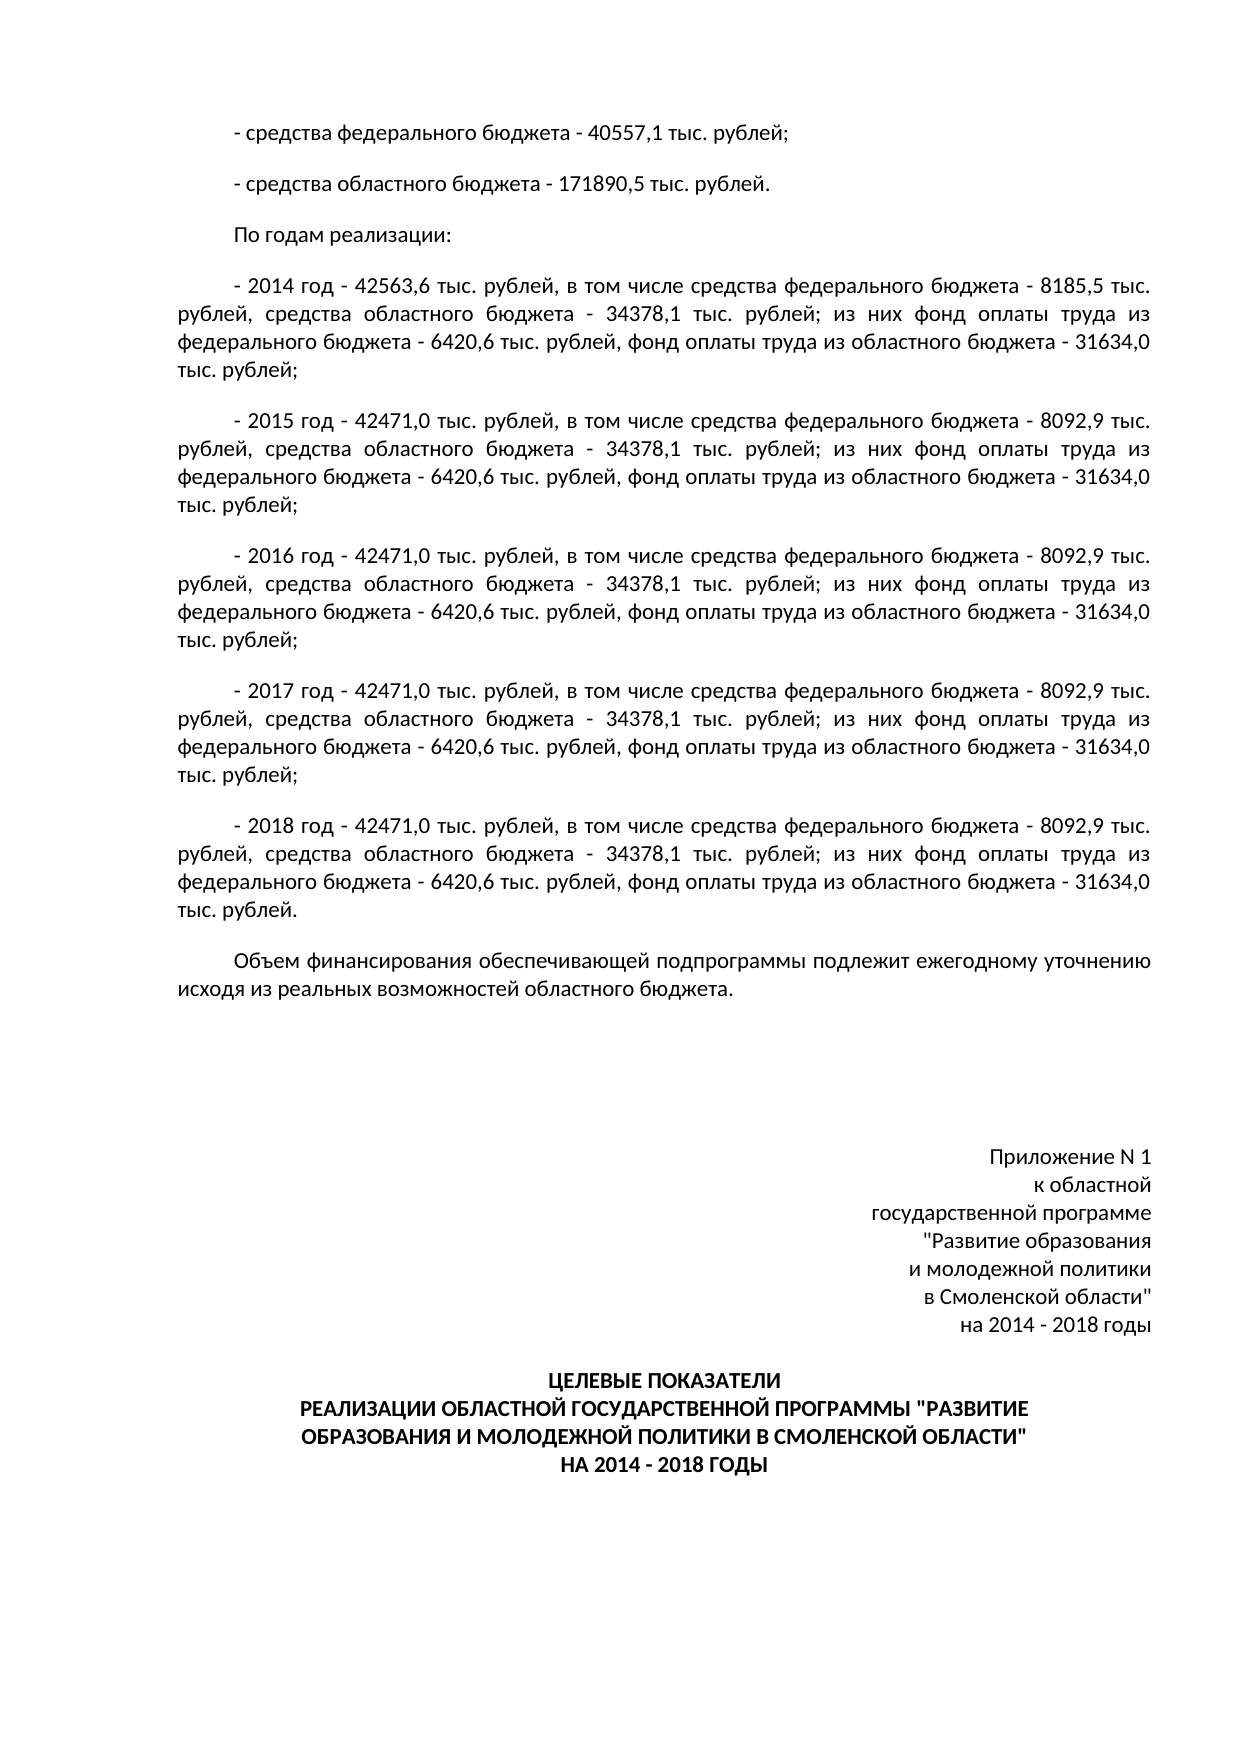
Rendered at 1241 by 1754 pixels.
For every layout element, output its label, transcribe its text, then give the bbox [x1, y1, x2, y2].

text и молодежной политики [177, 1254, 1152, 1282]
text в Смоленской области" [177, 1282, 1152, 1310]
text Приложение N 1 [177, 1142, 1152, 1170]
text - 2014 год - 42563,6 тыс. рублей, в том числе средства федерального бюджета - 8185,5 тыс. рублей, средства областного бюджета - 34378,1 тыс. рублей; из них фонд оплаты труда из федерального бюджета - 6420,6 тыс. рублей, фонд оплаты труда из областного бюджета - 31634,0 тыс. рублей; [177, 271, 1152, 383]
text - 2018 год - 42471,0 тыс. рублей, в том числе средства федерального бюджета - 8092,9 тыс. рублей, средства областного бюджета - 34378,1 тыс. рублей; из них фонд оплаты труда из федерального бюджета - 6420,6 тыс. рублей, фонд оплаты труда из областного бюджета - 31634,0 тыс. рублей. [177, 811, 1152, 923]
text По годам реализации: [177, 220, 1152, 248]
title НА 2014 - 2018 ГОДЫ [177, 1450, 1152, 1478]
text к областной [177, 1170, 1152, 1198]
title ОБРАЗОВАНИЯ И МОЛОДЕЖНОЙ ПОЛИТИКИ В СМОЛЕНСКОЙ ОБЛАСТИ" [177, 1422, 1152, 1450]
text - средства областного бюджета - 171890,5 тыс. рублей. [177, 169, 1152, 197]
text - 2017 год - 42471,0 тыс. рублей, в том числе средства федерального бюджета - 8092,9 тыс. рублей, средства областного бюджета - 34378,1 тыс. рублей; из них фонд оплаты труда из федерального бюджета - 6420,6 тыс. рублей, фонд оплаты труда из областного бюджета - 31634,0 тыс. рублей; [177, 676, 1152, 788]
text - 2015 год - 42471,0 тыс. рублей, в том числе средства федерального бюджета - 8092,9 тыс. рублей, средства областного бюджета - 34378,1 тыс. рублей; из них фонд оплаты труда из федерального бюджета - 6420,6 тыс. рублей, фонд оплаты труда из областного бюджета - 31634,0 тыс. рублей; [177, 406, 1152, 518]
text Объем финансирования обеспечивающей подпрограммы подлежит ежегодному уточнению исходя из реальных возможностей областного бюджета. [177, 946, 1152, 1002]
text - 2016 год - 42471,0 тыс. рублей, в том числе средства федерального бюджета - 8092,9 тыс. рублей, средства областного бюджета - 34378,1 тыс. рублей; из них фонд оплаты труда из федерального бюджета - 6420,6 тыс. рублей, фонд оплаты труда из областного бюджета - 31634,0 тыс. рублей; [177, 541, 1152, 653]
title ЦЕЛЕВЫЕ ПОКАЗАТЕЛИ [177, 1366, 1152, 1394]
text на 2014 - 2018 годы [177, 1310, 1152, 1338]
text "Развитие образования [177, 1226, 1152, 1254]
text - средства федерального бюджета - 40557,1 тыс. рублей; [177, 118, 1152, 146]
title РЕАЛИЗАЦИИ ОБЛАСТНОЙ ГОСУДАРСТВЕННОЙ ПРОГРАММЫ "РАЗВИТИЕ [177, 1394, 1152, 1422]
text государственной программе [177, 1198, 1152, 1226]
